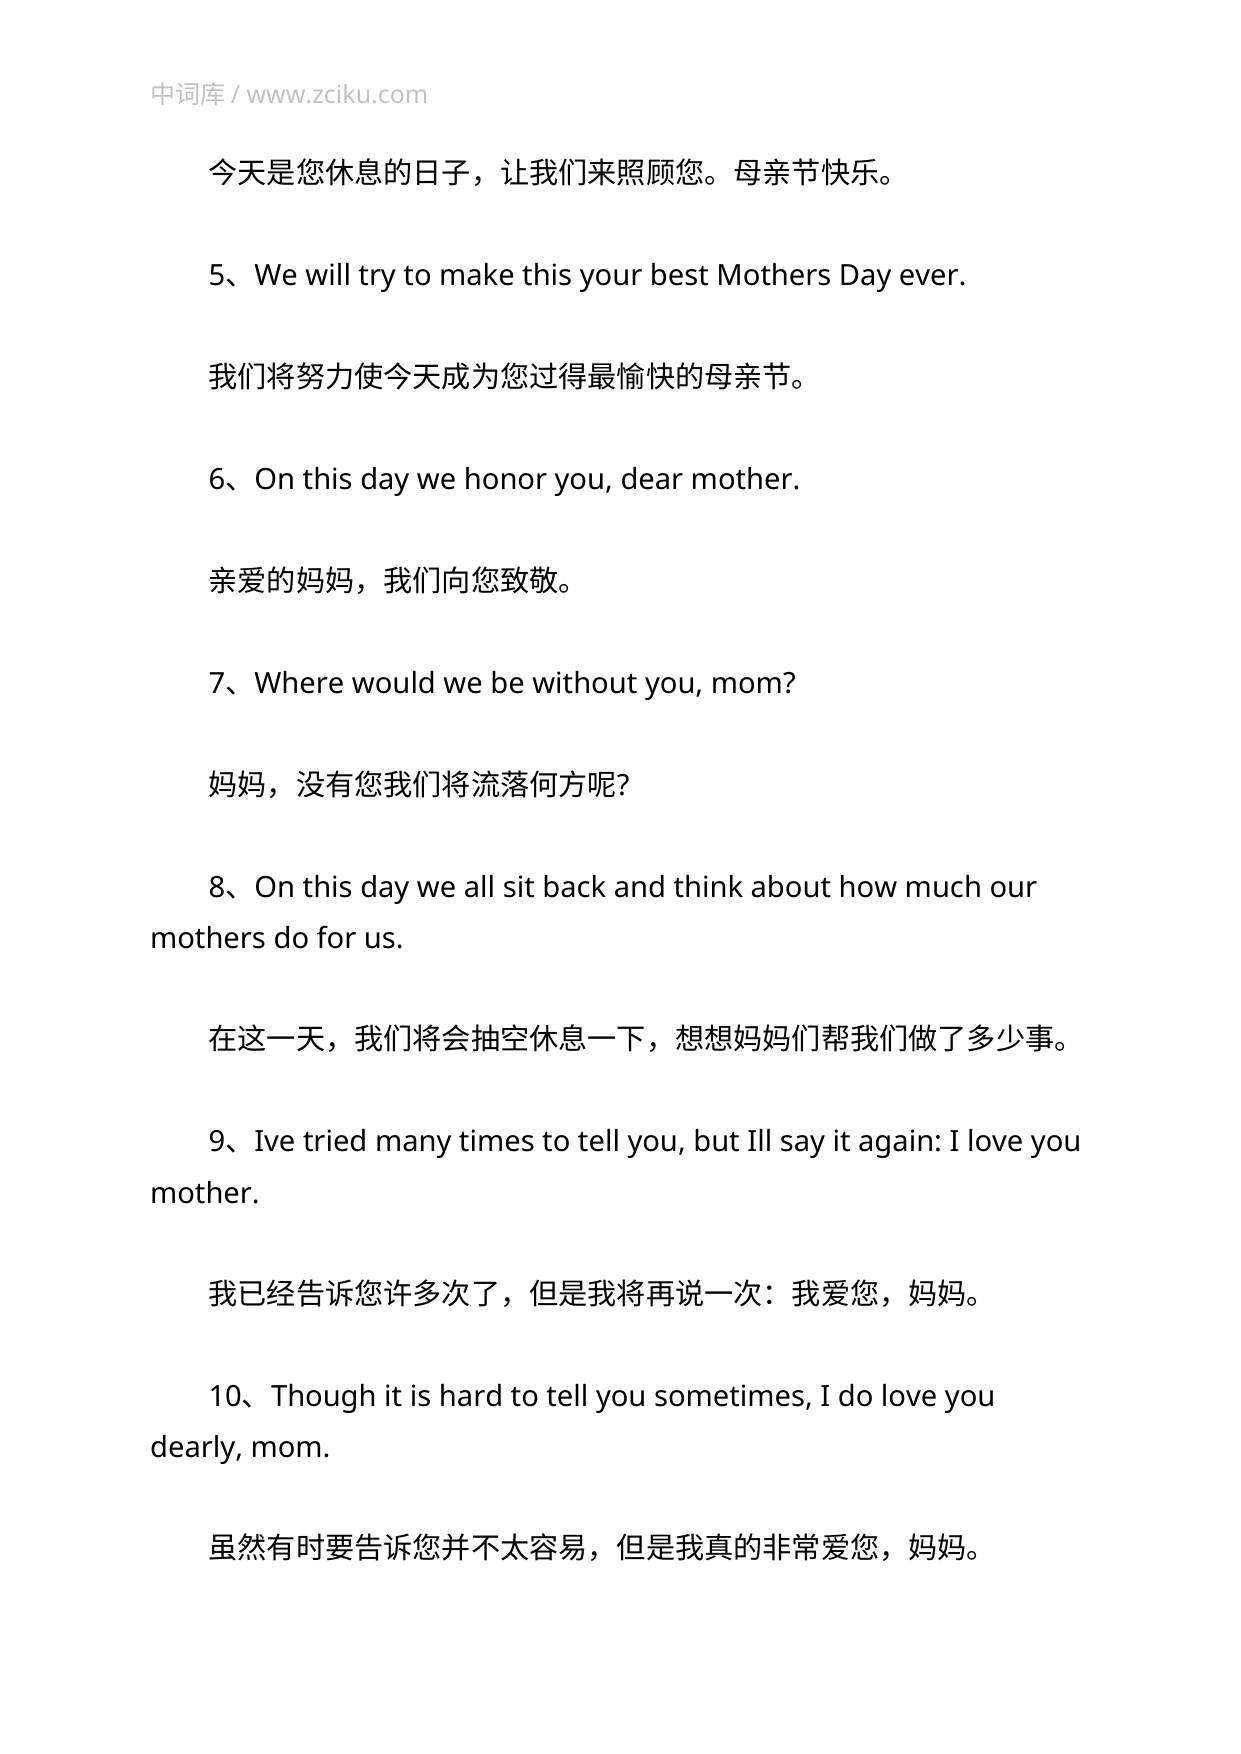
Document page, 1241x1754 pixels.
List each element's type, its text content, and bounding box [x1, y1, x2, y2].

text 我已经告诉您许多次了，但是我将再说一次：我爱您，妈妈。 [150, 1270, 1090, 1313]
text 妈妈，没有您我们将流落何方呢? [150, 761, 1090, 804]
text 9、Ive tried many times to tell you, but Ill say it again: I love you mother. [150, 1118, 1090, 1212]
text 虽然有时要告诉您并不太容易，但是我真的非常爱您，妈妈。 [150, 1525, 1090, 1567]
text 亲爱的妈妈，我们向您致敬。 [150, 557, 1090, 600]
text 我们将努力使今天成为您过得最愉快的母亲节。 [150, 354, 1090, 396]
text 10、Though it is hard to tell you sometimes, I do love you dearly, mom. [150, 1372, 1090, 1466]
text 在这一天，我们将会抽空休息一下，想想妈妈们帮我们做了多少事。 [150, 1016, 1090, 1058]
text 7、Where would we be without you, mom? [150, 659, 1090, 702]
text 8、On this day we all sit back and think about how much our mothers do for us. [150, 863, 1090, 957]
text 5、We will try to make this your best Mothers Day ever. [150, 252, 1090, 294]
text 6、On this day we honor you, dear mother. [150, 456, 1090, 498]
text 今天是您休息的日子，让我们来照顾您。母亲节快乐。 [150, 150, 1090, 192]
